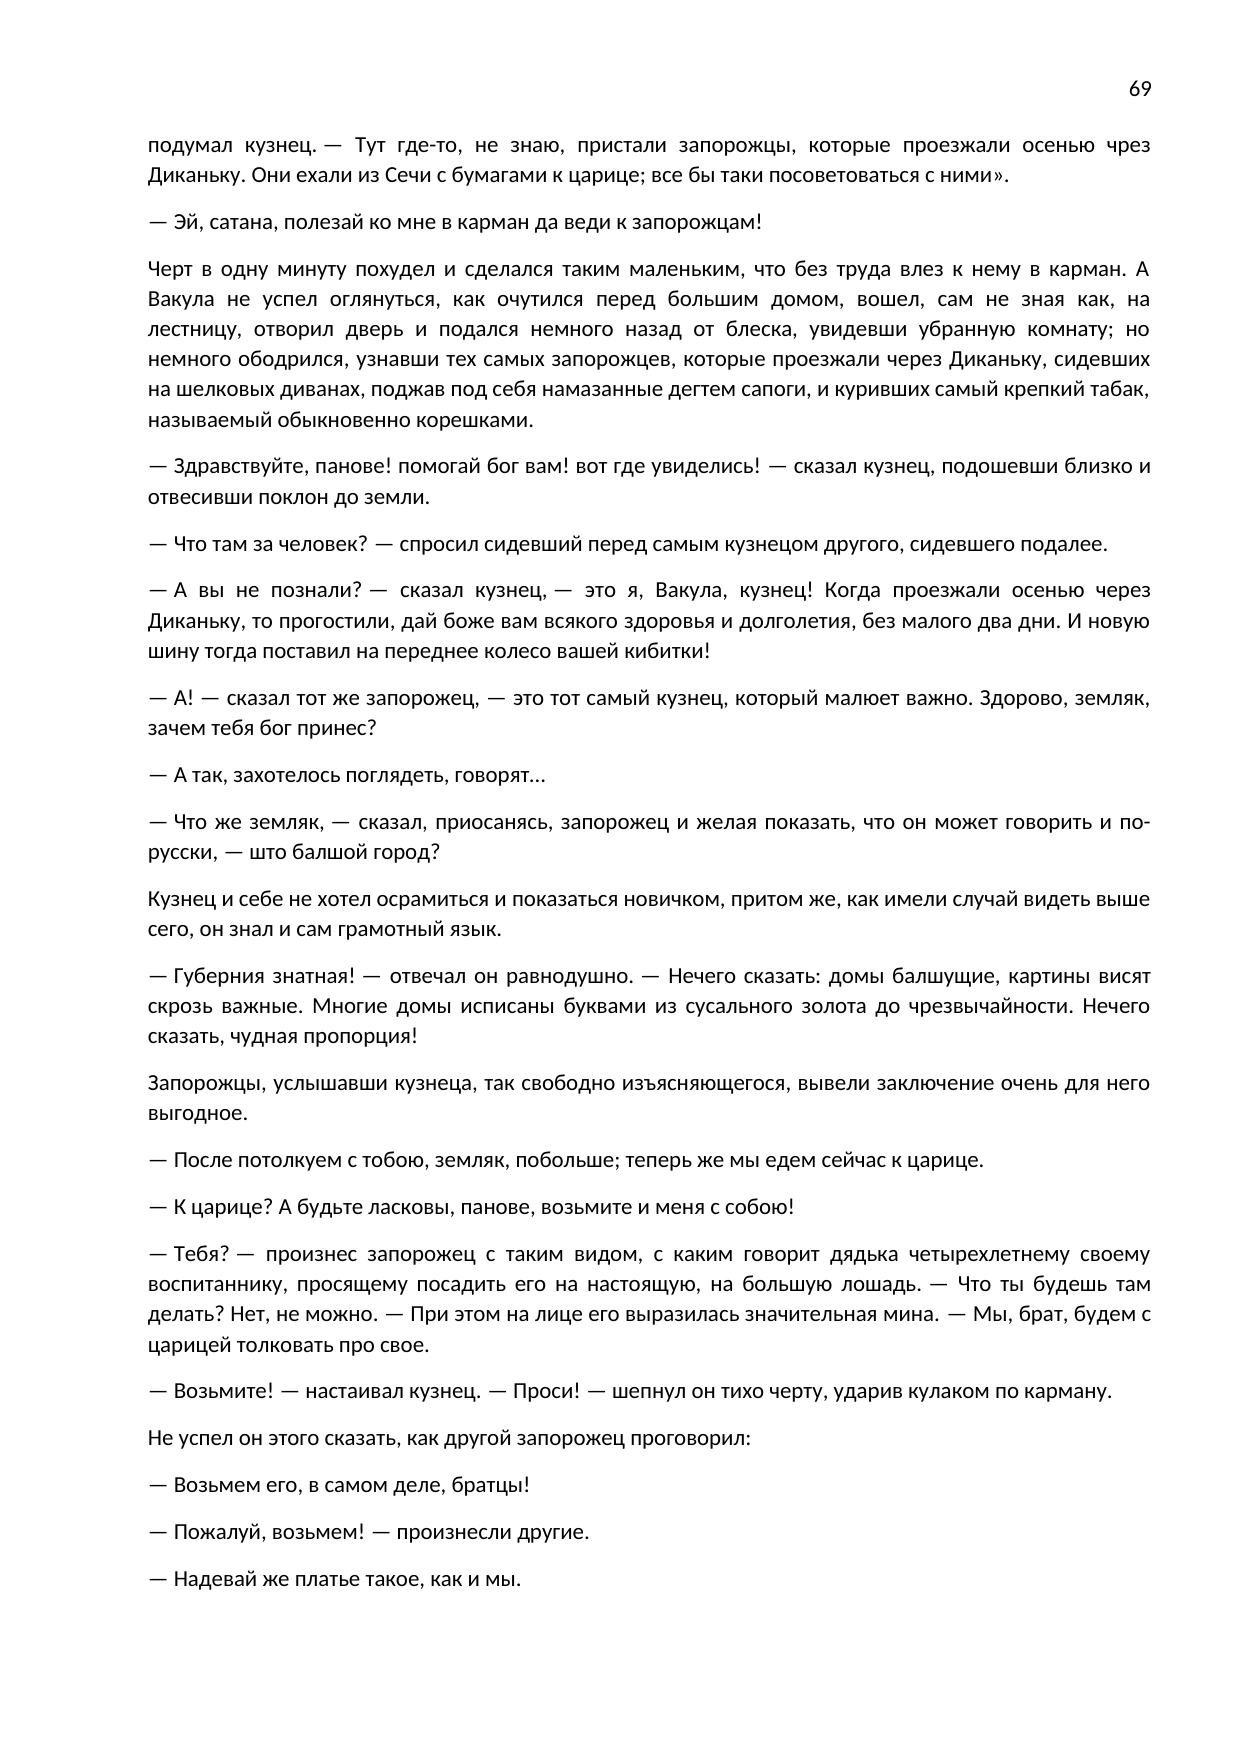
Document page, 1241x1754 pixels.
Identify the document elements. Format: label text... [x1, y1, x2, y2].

text — Что же земляк, — сказал, приосанясь, запорожец и желая показать, что он может говорить и по-русски, — што балшой город? [148, 807, 1152, 865]
text — Возьмем его, в самом деле, братцы! [148, 1470, 1152, 1498]
text Кузнец и себе не хотел осрамиться и показаться новичком, притом же, как имели случай видеть выше сего, он знал и сам грамотный язык. [148, 884, 1152, 942]
text Запорожцы, услышавши кузнеца, так свободно изъясняющегося, вывели заключение очень для него выгодное. [148, 1068, 1152, 1127]
text — Тебя? — произнес запорожец с таким видом, с каким говорит дядька четырехлетнему своему воспитаннику, просящему посадить его на настоящую, на большую лошадь. — Что ты будешь там делать? Нет, не можно. — При этом на лице его выразилась значительная мина. — Мы, брат, будем с царицей толковать про свое. [148, 1239, 1152, 1358]
text — Надевай же платье такое, как и мы. [148, 1564, 1152, 1592]
text Черт в одну минуту похудел и сделался таким маленьким, что без труда влез к нему в карман. А Вакула не успел оглянуться, как очутился перед большим домом, вошел, сам не зная как, на лестницу, отворил дверь и подался немного назад от блеска, увидевши убранную комнату; но немного ободрился, узнавши тех самых запорожцев, которые проезжали через Диканьку, сидевших на шелковых диванах, поджав под себя намазанные дегтем сапоги, и куривших самый крепкий табак, называемый обыкновенно корешками. [148, 254, 1152, 433]
text — Здравствуйте, панове! помогай бог вам! вот где увиделись! — сказал кузнец, подошевши близко и отвесивши поклон до земли. [148, 452, 1152, 510]
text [148, 130, 1152, 188]
text — Эй, сатана, полезай ко мне в карман да веди к запорожцам! [148, 207, 1152, 235]
text — А! — сказал тот же запорожец, — это тот самый кузнец, который малюет важно. Здорово, земляк, зачем тебя бог принес? [148, 683, 1152, 741]
text — Возьмите! — настаивал кузнец. — Проси! — шепнул он тихо черту, ударив кулаком по карману. [148, 1377, 1152, 1405]
text — Губерния знатная! — отвечал он равнодушно. — Нечего сказать: домы балшущие, картины висят скрозь важные. Многие домы исписаны буквами из сусального золота до чрезвычайности. Нечего сказать, чудная пропорция! [148, 961, 1152, 1049]
text Не успел он этого сказать, как другой запорожец проговорил: [148, 1423, 1152, 1452]
text — Пожалуй, возьмем! — произнесли другие. [148, 1517, 1152, 1545]
text — Что там за человек? — спросил сидевший перед самым кузнецом другого, сидевшего подалее. [148, 529, 1152, 557]
text — После потолкуем с тобою, земляк, побольше; теперь же мы едем сейчас к царице. [148, 1145, 1152, 1173]
text — А вы не познали? — сказал кузнец, — это я, Вакула, кузнец! Когда проезжали осенью через Диканьку, то прогостили, дай боже вам всякого здоровья и долголетия, без малого два дни. И новую шину тогда поставил на переднее колесо вашей кибитки! [148, 576, 1152, 664]
text — А так, захотелось поглядеть, говорят… [148, 760, 1152, 788]
text — К царице? А будьте ласковы, панове, возьмите и меня с собою! [148, 1192, 1152, 1220]
